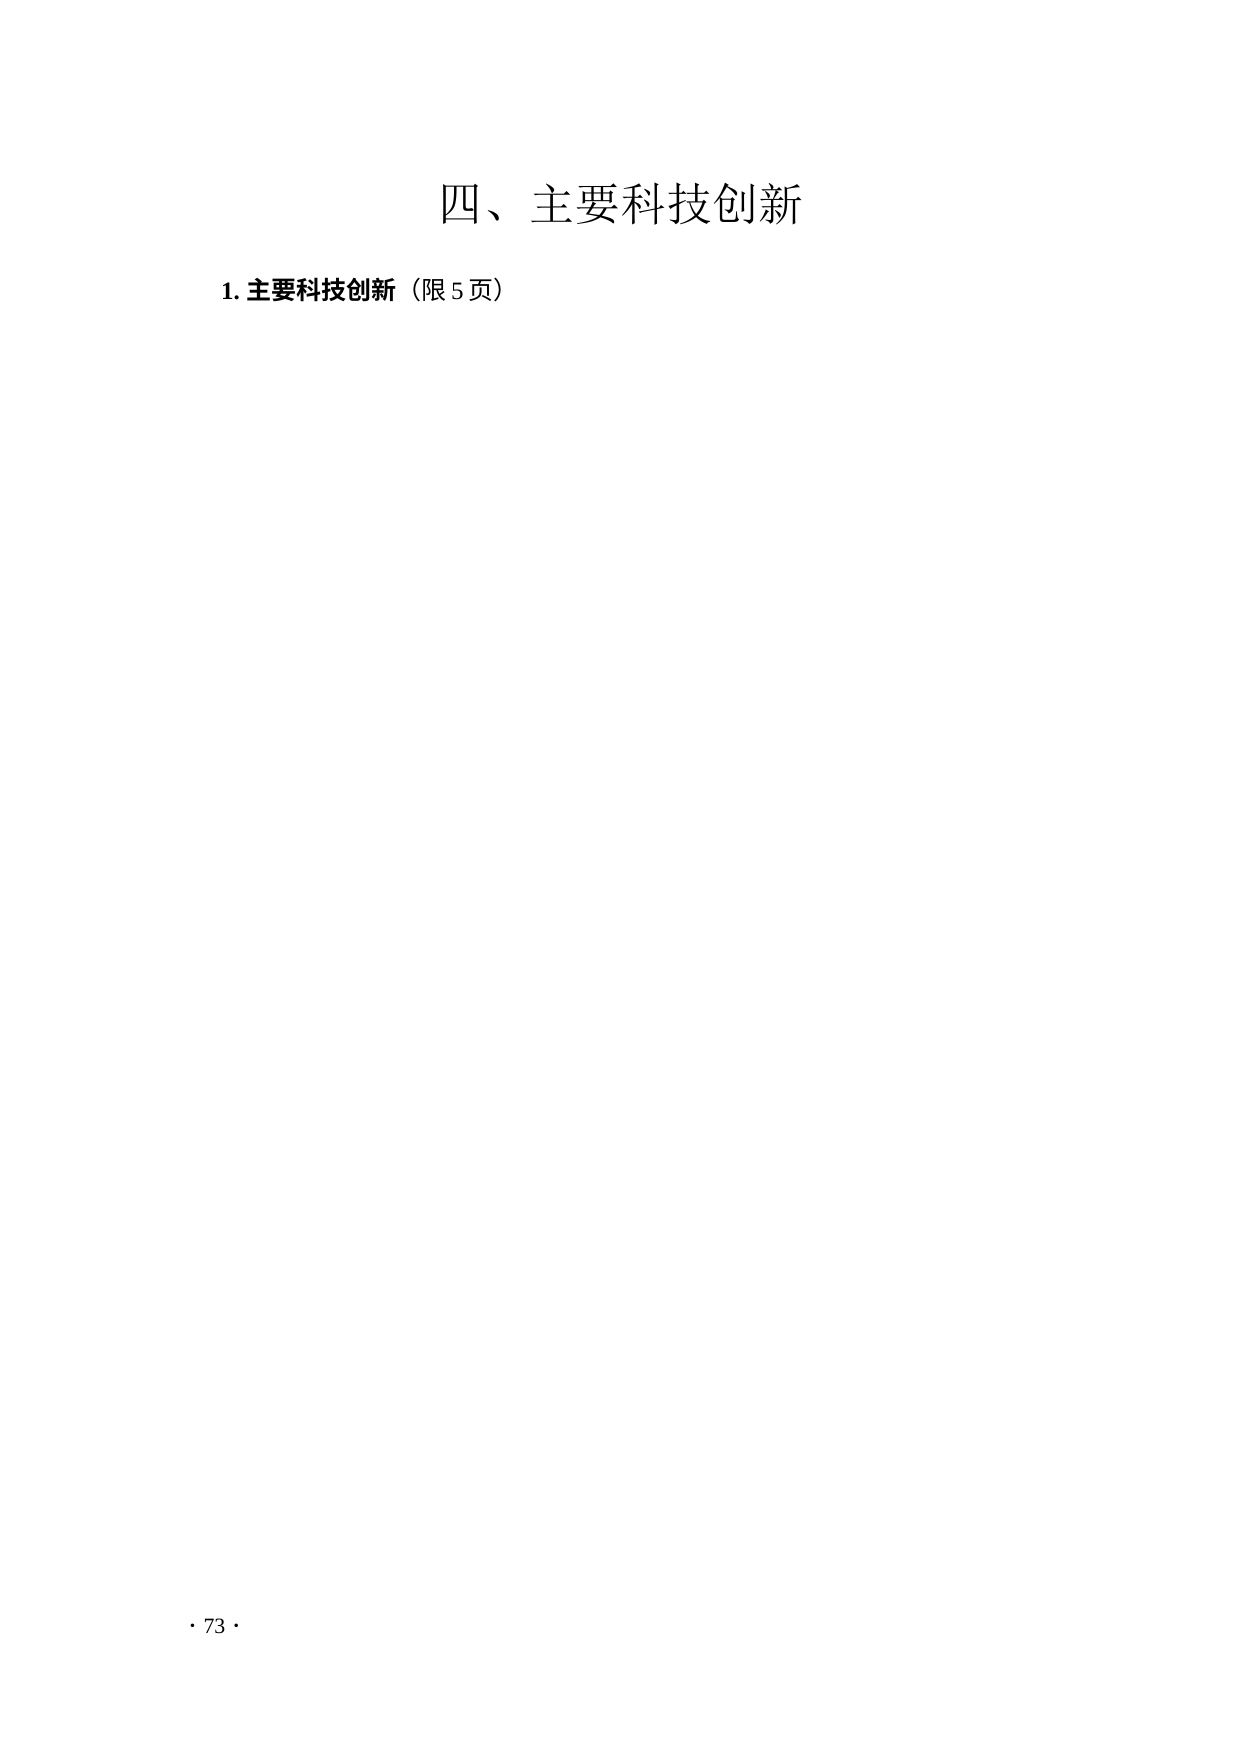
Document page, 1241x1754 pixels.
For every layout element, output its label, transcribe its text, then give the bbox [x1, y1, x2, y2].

text 1. 主要科技创新（限5页） [171, 270, 1081, 307]
text 四、主要科技创新 [159, 171, 1081, 233]
